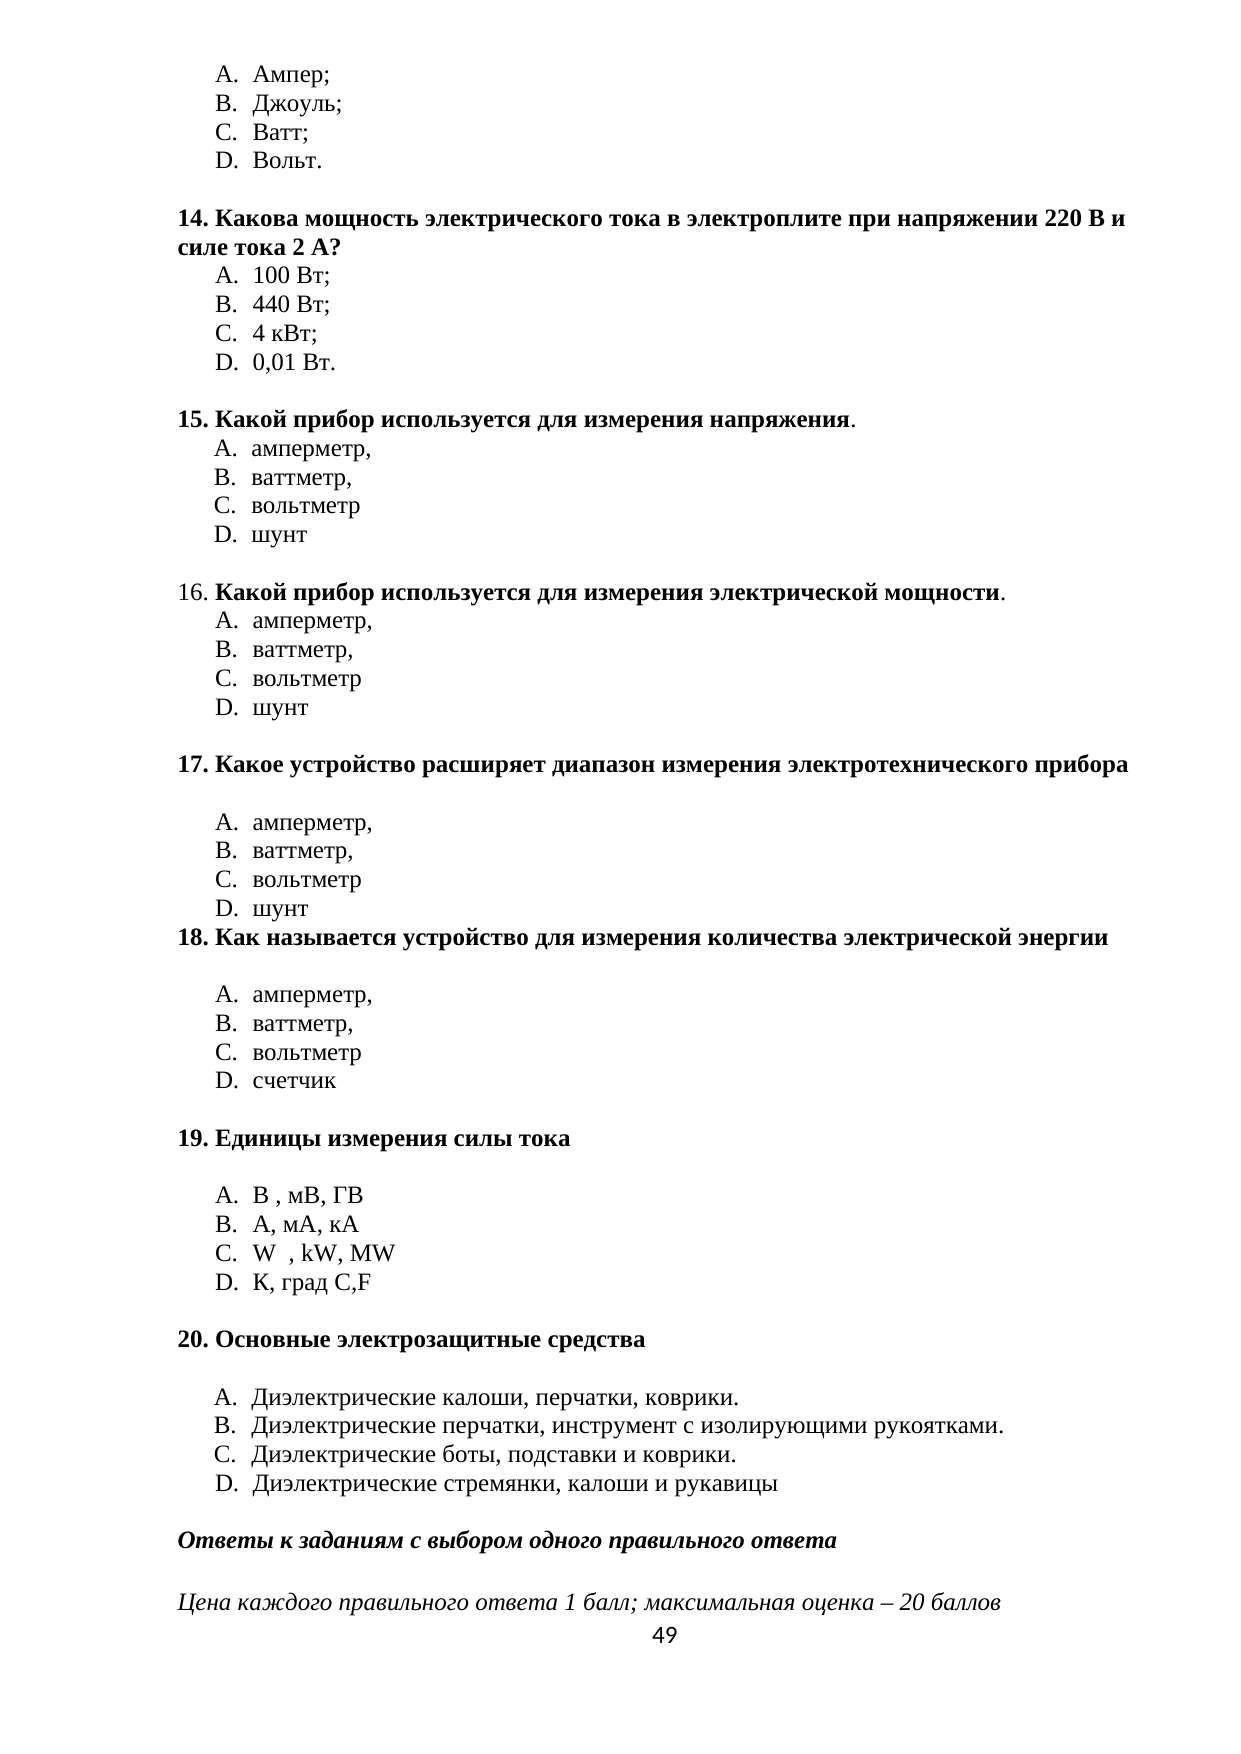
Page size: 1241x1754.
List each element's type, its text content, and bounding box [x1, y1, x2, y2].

list 100 Вт; [215, 260, 1152, 289]
list В , мВ, ГВ [215, 1180, 1152, 1209]
list ваттметр, [215, 835, 1152, 864]
text Ответы к заданиям с выбором одного правильного ответа [177, 1525, 1152, 1554]
list шунт [215, 692, 1152, 720]
text 16. Какой прибор используется для измерения электрической мощности. [177, 577, 1152, 605]
list Джоуль; [215, 88, 1152, 117]
list 0,01 Вт. [215, 347, 1152, 375]
list 4 кВт; [215, 318, 1152, 347]
list вольтметр [215, 864, 1152, 893]
text Цена каждого правильного ответа 1 балл; максимальная оценка – 20 баллов [177, 1587, 1152, 1616]
list амперметр, [215, 979, 1152, 1008]
list Диэлектрические стремянки, калоши и рукавицы [215, 1468, 1152, 1497]
text 17. Какое устройство расширяет диапазон измерения электротехнического прибора [177, 749, 1152, 778]
list Диэлектрические перчатки, инструмент с изолирующими рукоятками. [213, 1410, 1152, 1439]
list шунт [215, 893, 1152, 922]
list Вольт. [215, 145, 1152, 174]
text 19. Единицы измерения силы тока [177, 1123, 1152, 1152]
list Диэлектрические калоши, перчатки, коврики. [213, 1382, 1152, 1410]
list W , kW, MW [215, 1238, 1152, 1267]
list Ампер; [215, 59, 1152, 88]
list ваттметр, [215, 1008, 1152, 1037]
text 20. Основные электрозащитные средства [177, 1324, 1152, 1353]
list амперметр, [215, 605, 1152, 634]
list Ватт; [215, 117, 1152, 145]
list шунт [213, 519, 1152, 548]
list 440 Вт; [215, 289, 1152, 318]
list ваттметр, [215, 634, 1152, 663]
text 15. Какой прибор используется для измерения напряжения. [177, 404, 1152, 433]
list А, мА, кА [215, 1209, 1152, 1238]
list счетчик [215, 1065, 1152, 1094]
list амперметр, [213, 433, 1152, 462]
text 14. Какова мощность электрического тока в электроплите при напряжении 220 В и силе тока 2 А? [177, 203, 1152, 260]
list Диэлектрические боты, подставки и коврики. [213, 1439, 1152, 1468]
list К, град С,F [215, 1267, 1152, 1295]
list вольтметр [213, 490, 1152, 519]
list вольтметр [215, 663, 1152, 692]
list амперметр, [215, 807, 1152, 835]
list вольтметр [215, 1037, 1152, 1065]
list ваттметр, [213, 462, 1152, 490]
text 18. Как называется устройство для измерения количества электрической энергии [177, 922, 1181, 950]
